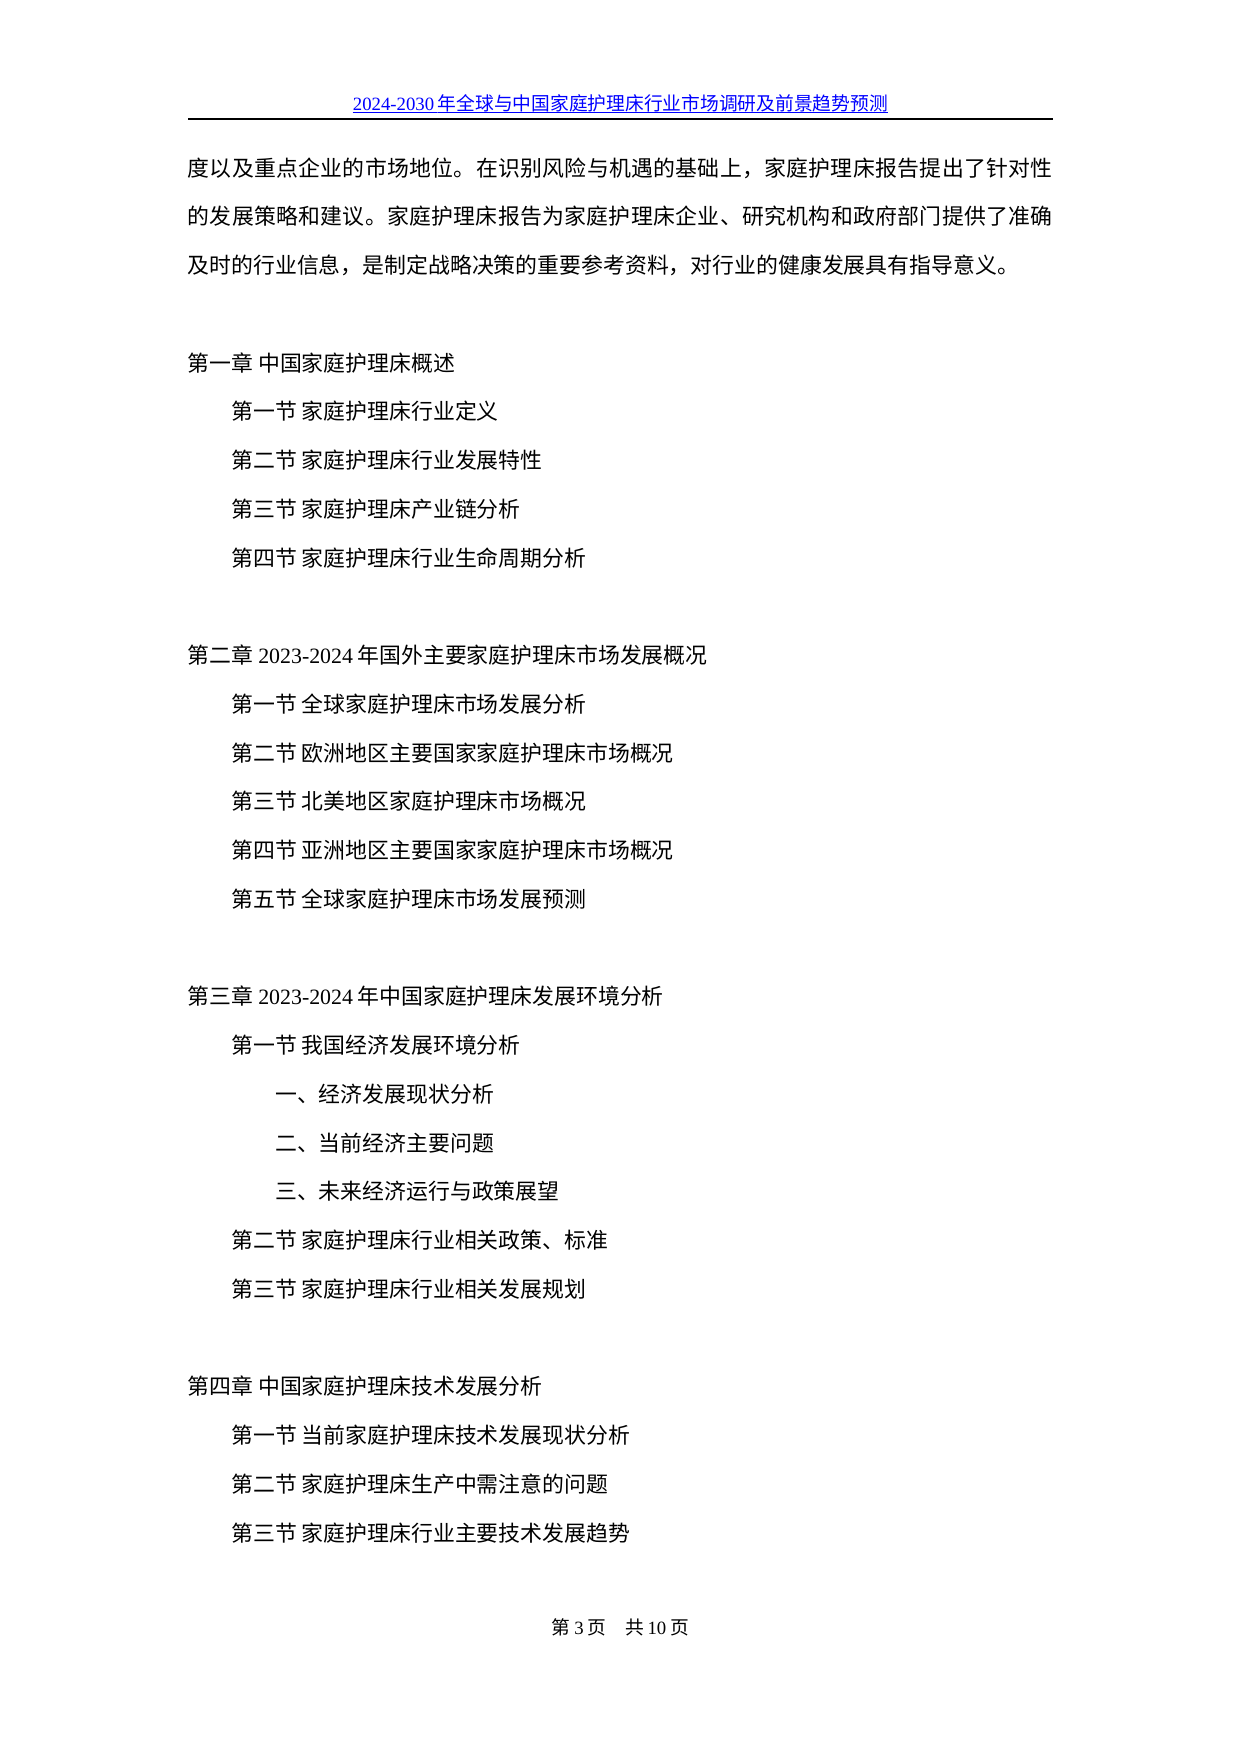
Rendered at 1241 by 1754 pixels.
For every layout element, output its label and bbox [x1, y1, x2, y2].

text [187, 150, 1053, 1548]
